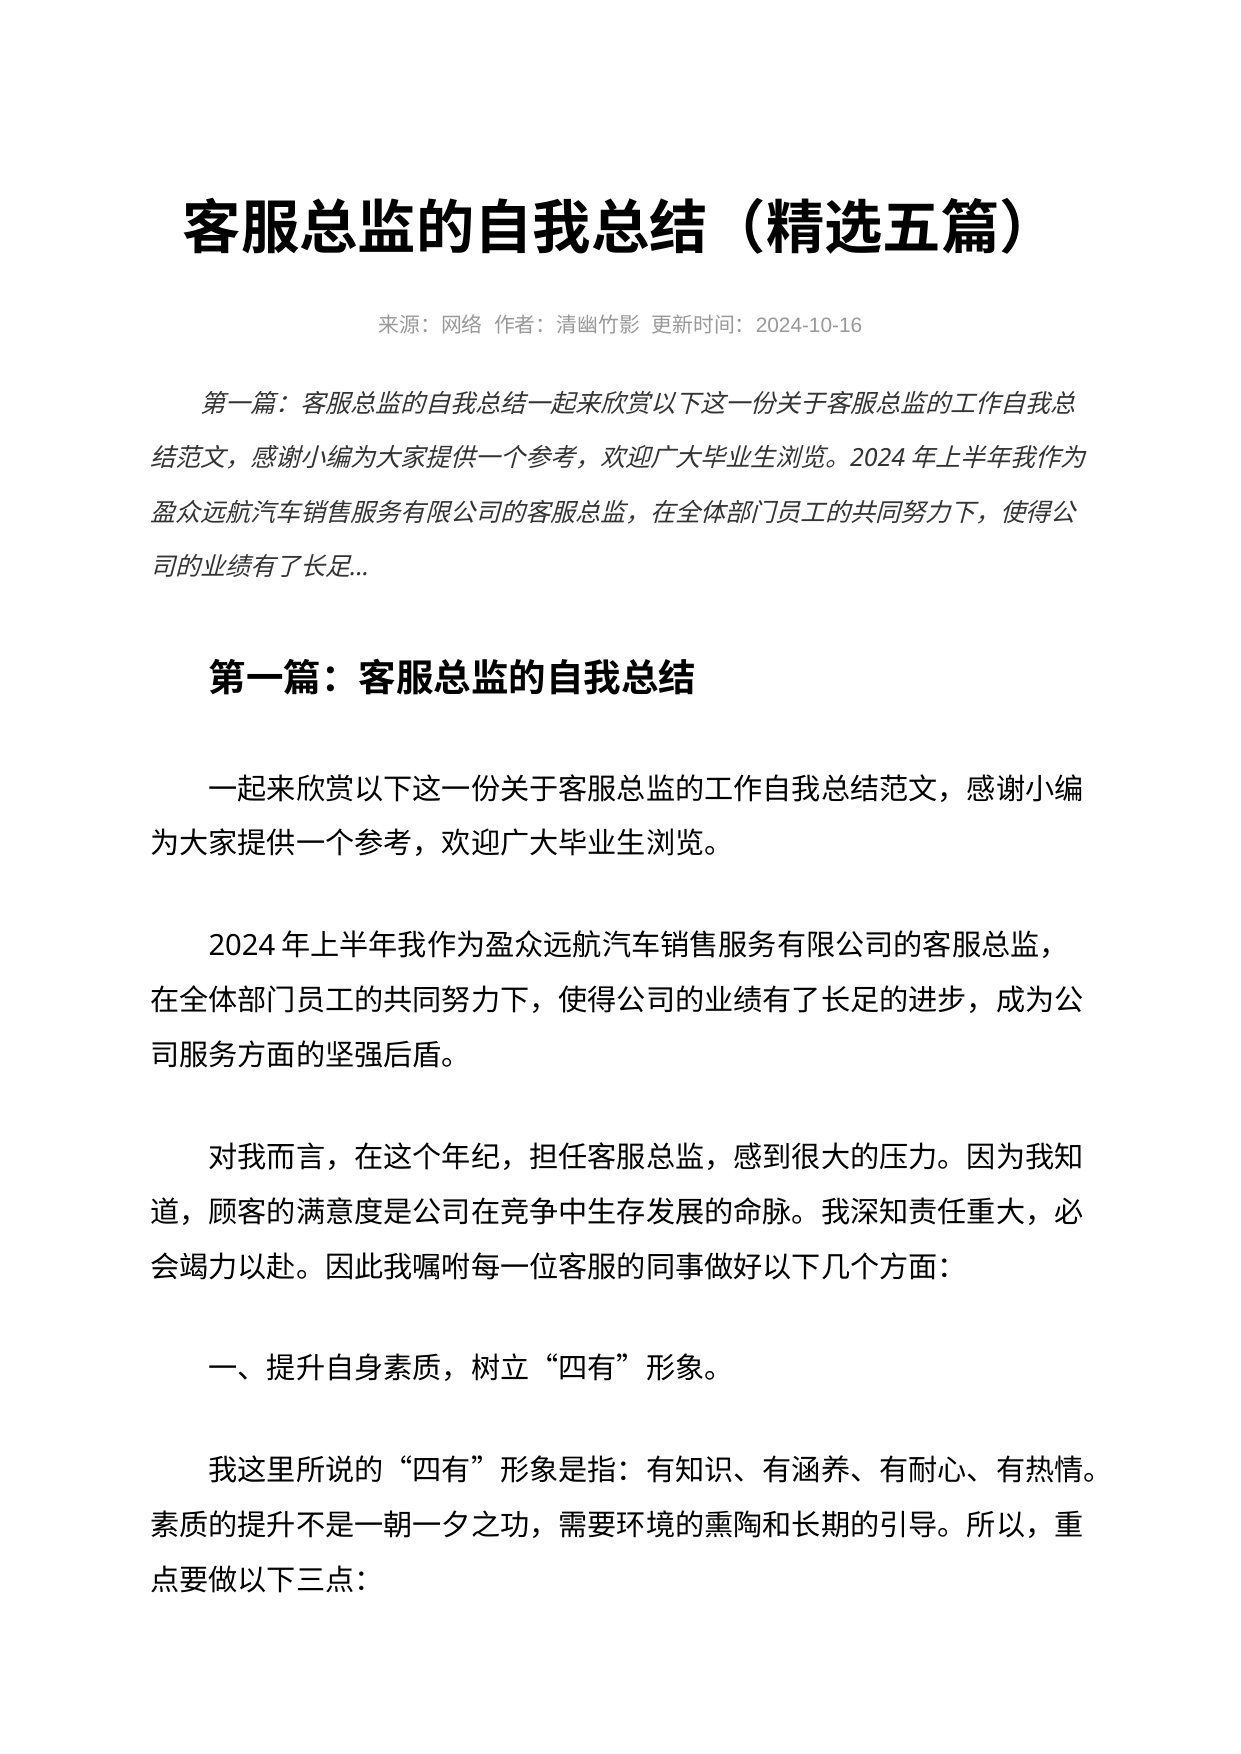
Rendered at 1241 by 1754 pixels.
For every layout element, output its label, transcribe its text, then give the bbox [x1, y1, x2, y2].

text 一、提升自身素质，树立“四有”形象。 [150, 1345, 1090, 1387]
text 一起来欣赏以下这一份关于客服总监的工作自我总结范文，感谢小编为大家提供一个参考，欢迎广大毕业生浏览。 [150, 765, 1090, 862]
subtitle 客服总监的自我总结（精选五篇） [150, 181, 1090, 266]
text 来源：网络 作者：清幽竹影 更新时间：2024-10-16 [150, 313, 1090, 337]
text 第一篇：客服总监的自我总结一起来欣赏以下这一份关于客服总监的工作自我总结范文，感谢小编为大家提供一个参考，欢迎广大毕业生浏览。2024年上半年我作为盈众远航汽车销售服务有限公司的客服总监，在全体部门员工的共同努力下，使得公司的业绩有了长足... [150, 383, 1090, 583]
text 2024年上半年我作为盈众远航汽车销售服务有限公司的客服总监，在全体部门员工的共同努力下，使得公司的业绩有了长足的进步，成为公司服务方面的坚强后盾。 [150, 922, 1090, 1074]
text 对我而言，在这个年纪，担任客服总监，感到很大的压力。因为我知道，顾客的满意度是公司在竞争中生存发展的命脉。我深知责任重大，必会竭力以赴。因此我嘱咐每一位客服的同事做好以下几个方面： [150, 1133, 1090, 1286]
text 第一篇：客服总监的自我总结 [150, 648, 1090, 702]
text 我这里所说的“四有”形象是指：有知识、有涵养、有耐心、有热情。素质的提升不是一朝一夕之功，需要环境的熏陶和长期的引导。所以，重点要做以下三点： [150, 1447, 1090, 1599]
